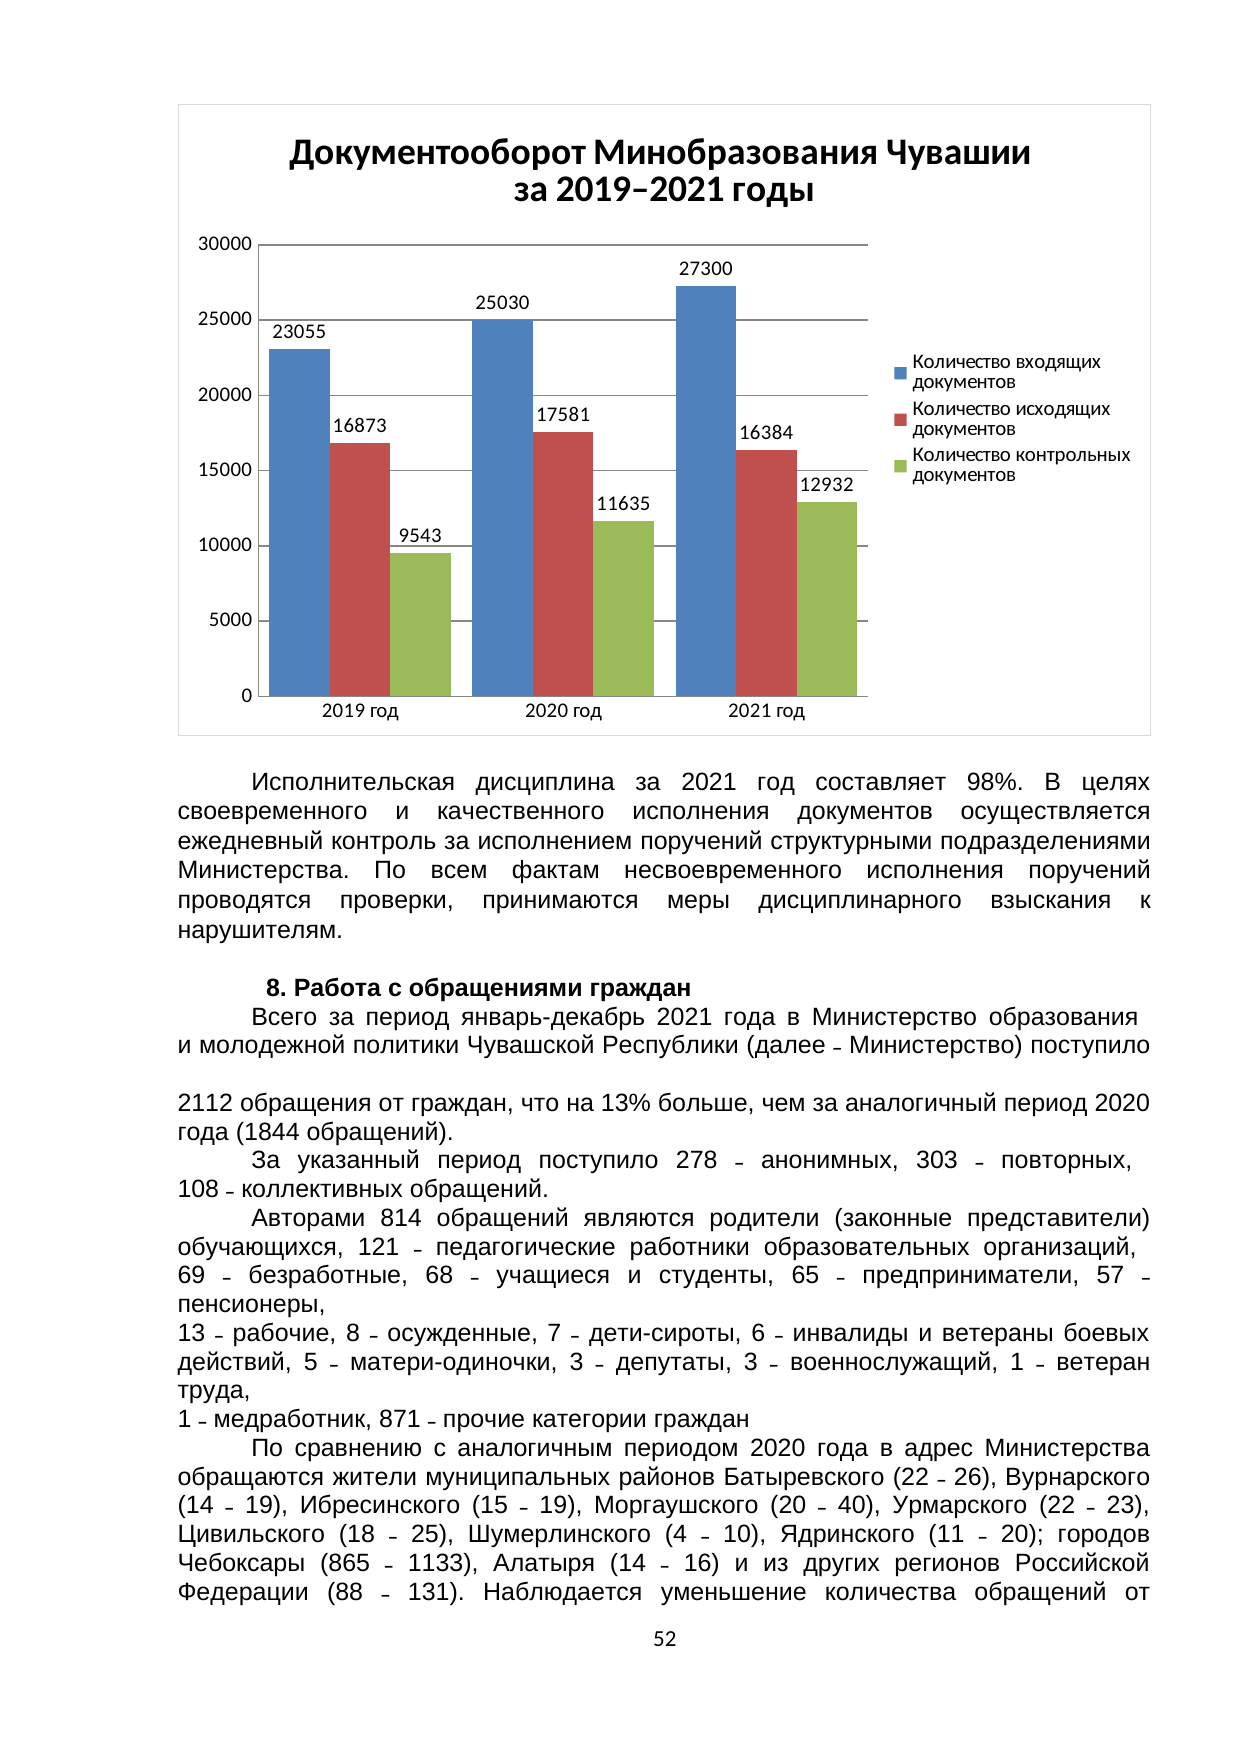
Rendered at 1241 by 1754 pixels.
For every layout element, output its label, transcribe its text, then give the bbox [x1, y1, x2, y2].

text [177, 1433, 1152, 1605]
text Всего за период январь-декабрь 2021 года в Министерство образования и молодежной политики Чувашской Республики (далее ˗ Министерство) поступило 2112 обращения от граждан, что на 13% больше, чем за аналогичный период 2020 года (1844 обращений). [177, 1002, 1152, 1145]
text Исполнительская дисциплина за 2021 год составляет 98%. В целях своевременного и качественного исполнения документов осуществляется ежедневный контроль за исполнением поручений структурными подразделениями Министерства. По всем фактам несвоевременного исполнения поручений проводятся проверки, принимаются меры дисциплинарного взыскания к нарушителям. [177, 767, 1152, 943]
text Авторами 814 обращений являются родители (законные представители) обучающихся, 121 ˗ педагогические работники образовательных организаций, 69 ˗ безработные, 68 ˗ учащиеся и студенты, 65 ˗ предприниматели, 57 ˗ пенсионеры, 13 ˗ рабочие, 8 ˗ осужденные, 7 ˗ дети-сироты, 6 ˗ инвалиды и ветераны боевых действий, 5 ˗ матери-одиночки, 3 ˗ депутаты, 3 ˗ военнослужащий, 1 ˗ ветеран труда, 1 ˗ медработник, 871 ˗ прочие категории граждан [177, 1203, 1152, 1433]
text За указанный период поступило 278 ˗ анонимных, 303 ˗ повторных, 108 ˗ коллективных обращений. [177, 1145, 1152, 1203]
text 8. Работа с обращениями граждан [177, 973, 1152, 1002]
